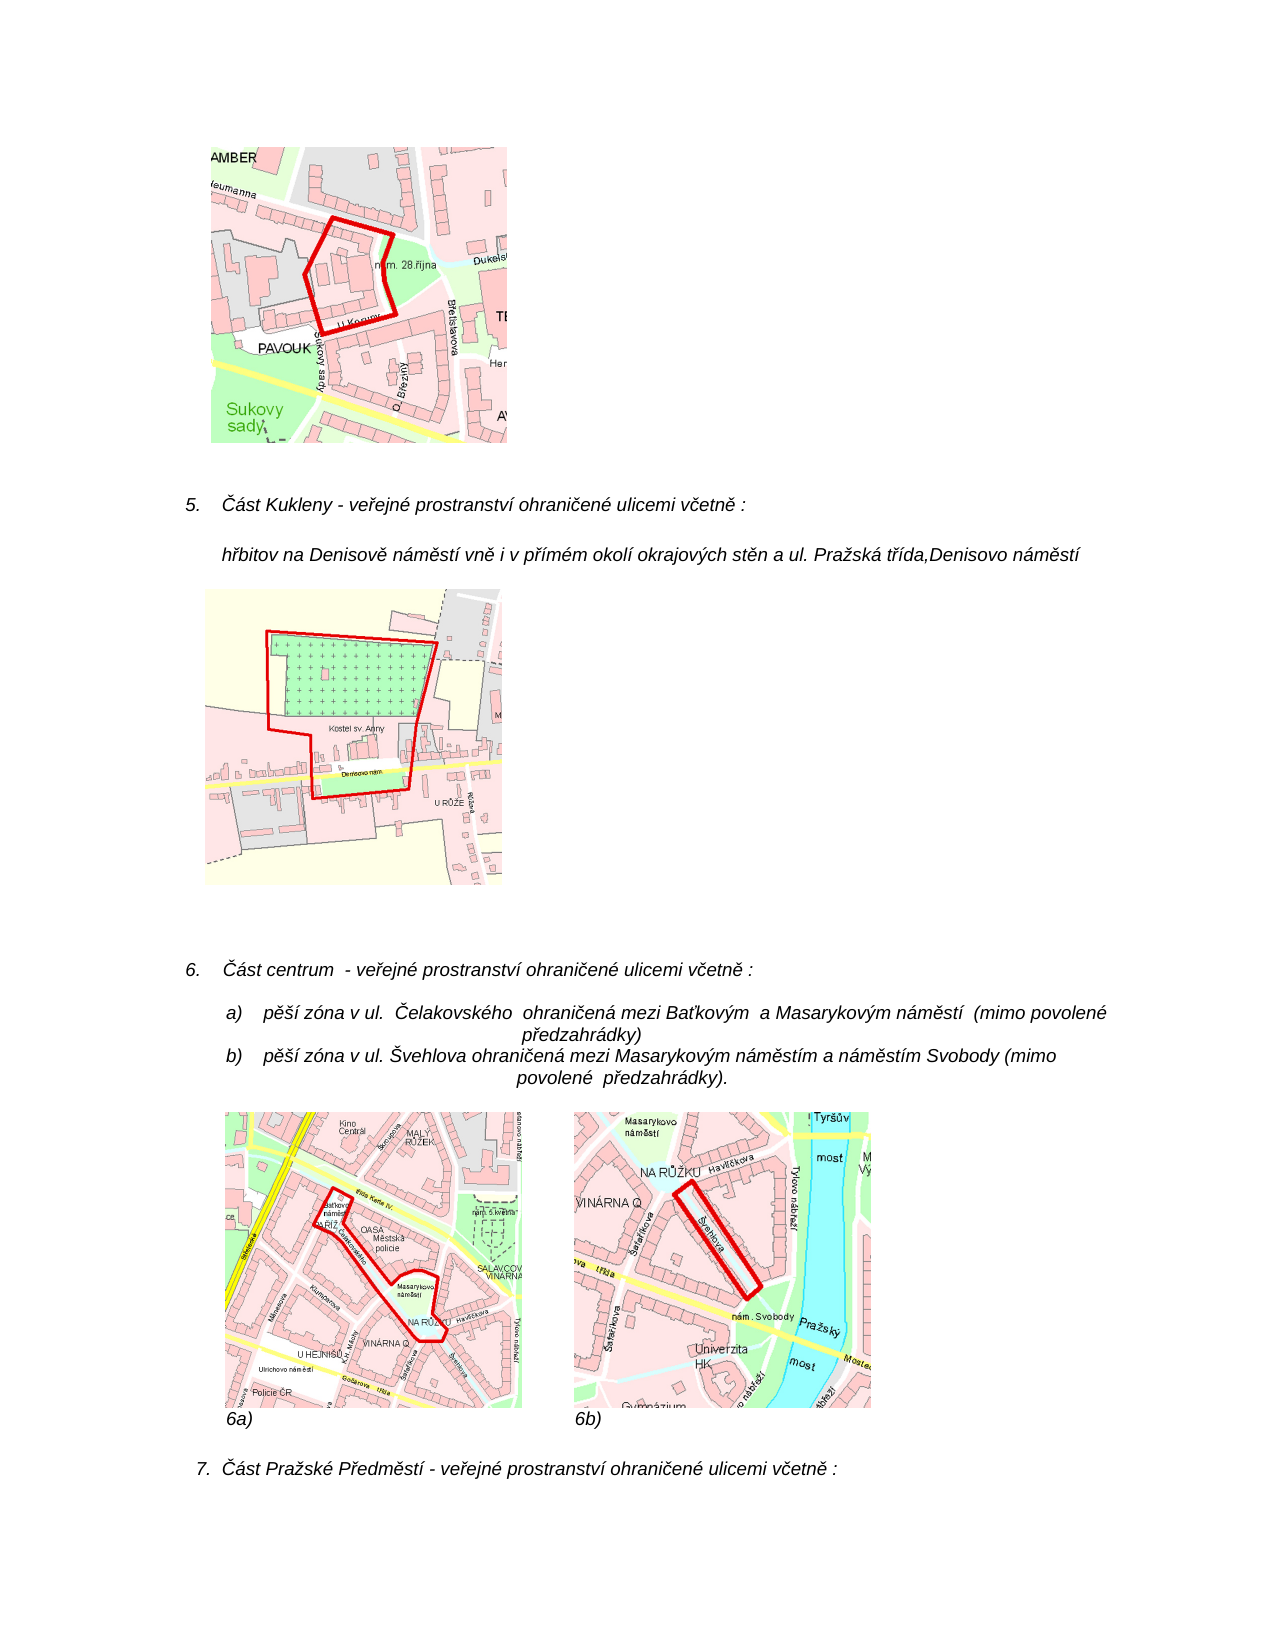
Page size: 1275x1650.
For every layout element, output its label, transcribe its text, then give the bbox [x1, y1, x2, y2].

picture [225, 1112, 522, 1408]
text povolené předzahrádky). [226, 1067, 1127, 1088]
text 7. Část Pražské Předměstí - veřejné prostranství ohraničené ulicemi včetně : [185, 1458, 1127, 1480]
text 6a) 6b) [226, 1408, 1127, 1429]
text 5. Část Kukleny - veřejné prostranství ohraničené ulicemi včetně : [185, 493, 1127, 515]
list pěší zóna v ul. Čelakovského ohraničená mezi Baťkovým a Masarykovým náměstí (mimo povolené [226, 1002, 1127, 1024]
picture [205, 589, 502, 885]
list pěší zóna v ul. Švehlova ohraničená mezi Masarykovým náměstím a náměstím Svobody (mimo [226, 1045, 1127, 1067]
picture [211, 147, 507, 443]
text předzahrádky) [226, 1024, 1127, 1045]
picture [574, 1112, 871, 1408]
text 6. Část centrum - veřejné prostranství ohraničené ulicemi včetně : [185, 959, 1127, 981]
text hřbitov na Denisově náměstí vně i v přímém okolí okrajových stěn a ul. Pražská třída,Denisovo náměstí [185, 544, 1127, 565]
